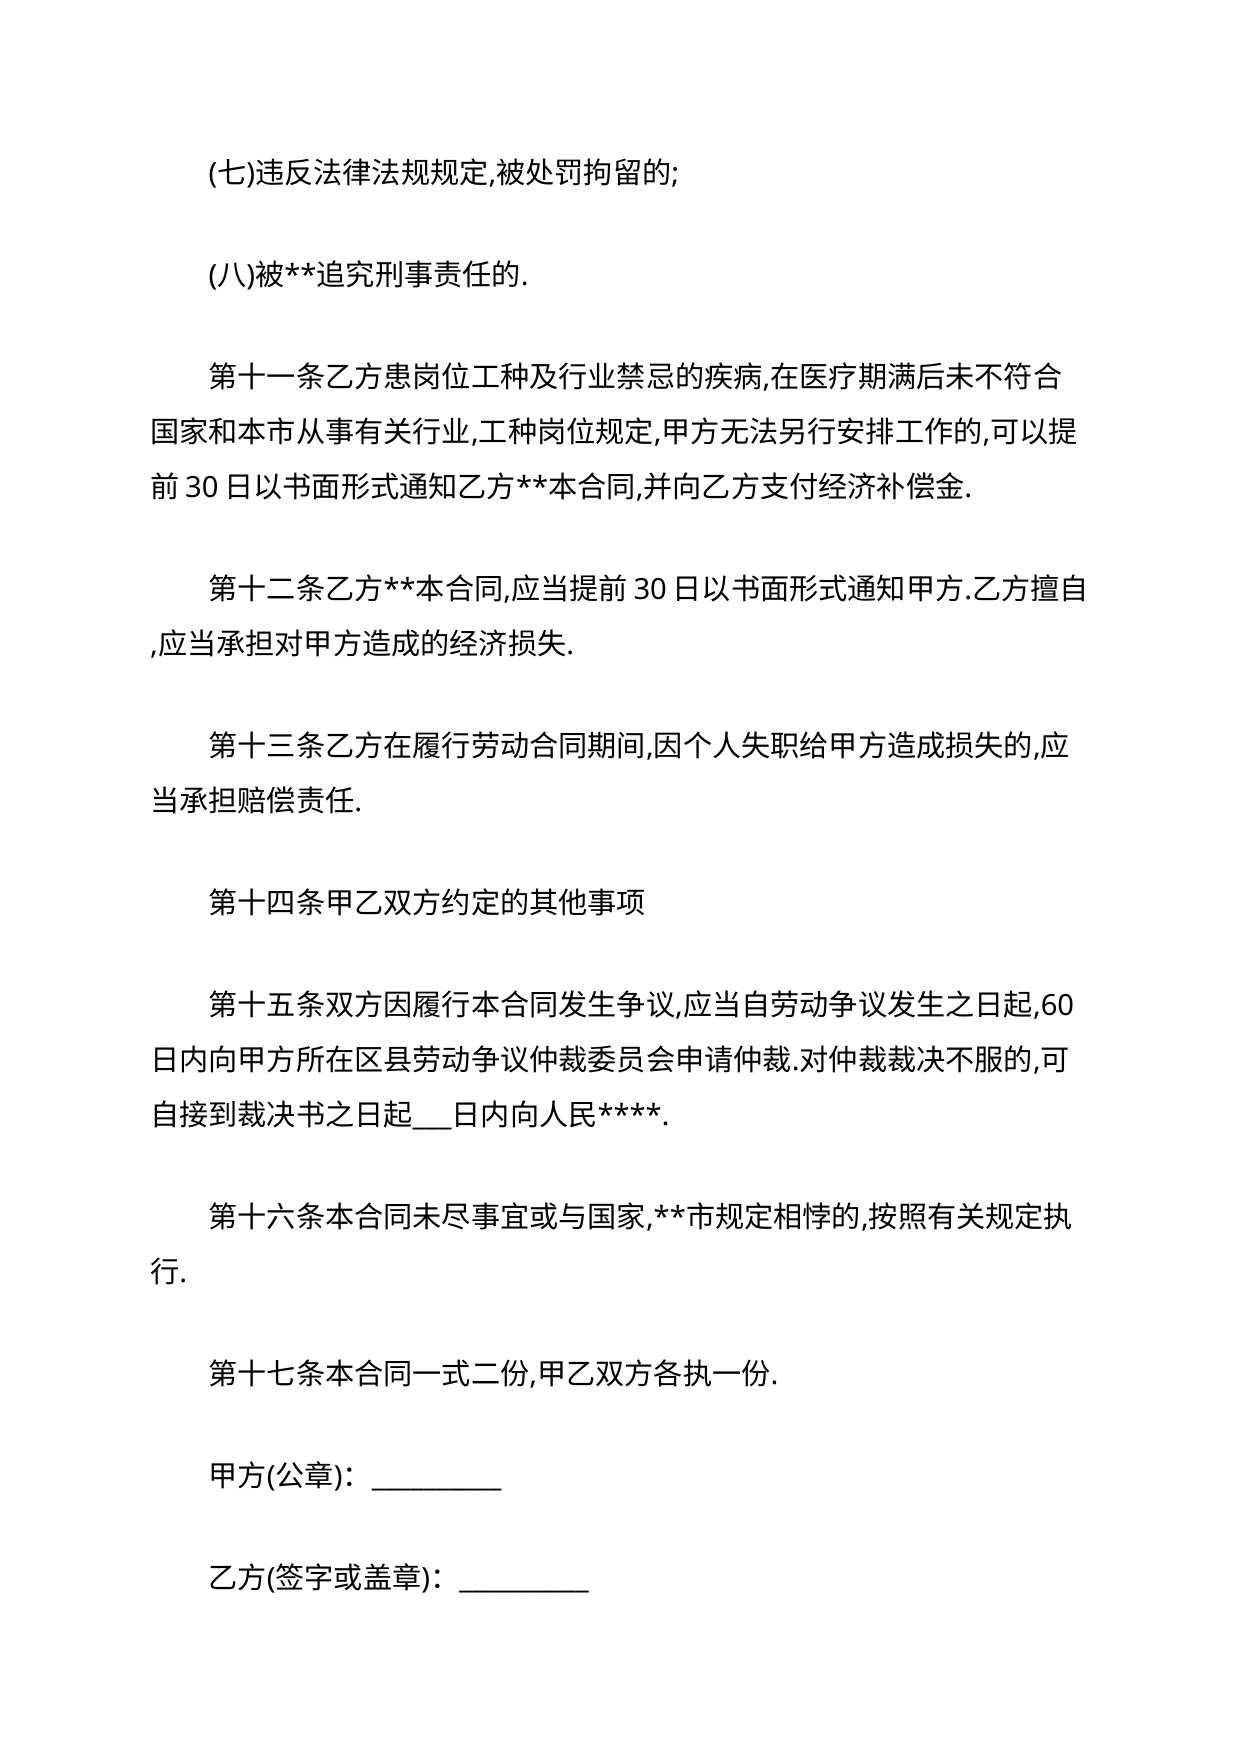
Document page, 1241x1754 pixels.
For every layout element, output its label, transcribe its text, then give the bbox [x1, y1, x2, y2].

text 第十六条本合同未尽事宜或与国家,**市规定相悖的,按照有关规定执行. [150, 1194, 1090, 1291]
text (七)违反法律法规规定,被处罚拘留的; [150, 150, 1090, 192]
text 第十一条乙方患岗位工种及行业禁忌的疾病,在医疗期满后未不符合国家和本市从事有关行业,工种岗位规定,甲方无法另行安排工作的,可以提前30日以书面形式通知乙方**本合同,并向乙方支付经济补偿金. [150, 354, 1090, 506]
text 甲方(公章)：__________ [150, 1453, 1090, 1495]
text 第十七条本合同一式二份,甲乙双方各执一份. [150, 1351, 1090, 1393]
text 乙方(签字或盖章)：__________ [150, 1554, 1090, 1597]
text (八)被**追究刑事责任的. [150, 252, 1090, 294]
text 第十三条乙方在履行劳动合同期间,因个人失职给甲方造成损失的,应当承担赔偿责任. [150, 723, 1090, 820]
text 第十四条甲乙双方约定的其他事项 [150, 880, 1090, 922]
text 第十五条双方因履行本合同发生争议,应当自劳动争议发生之日起,60日内向甲方所在区县劳动争议仲裁委员会申请仲裁.对仲裁裁决不服的,可自接到裁决书之日起___日内向人民****. [150, 982, 1090, 1134]
text 第十二条乙方**本合同,应当提前30日以书面形式通知甲方.乙方擅自 ,应当承担对甲方造成的经济损失. [150, 566, 1090, 663]
